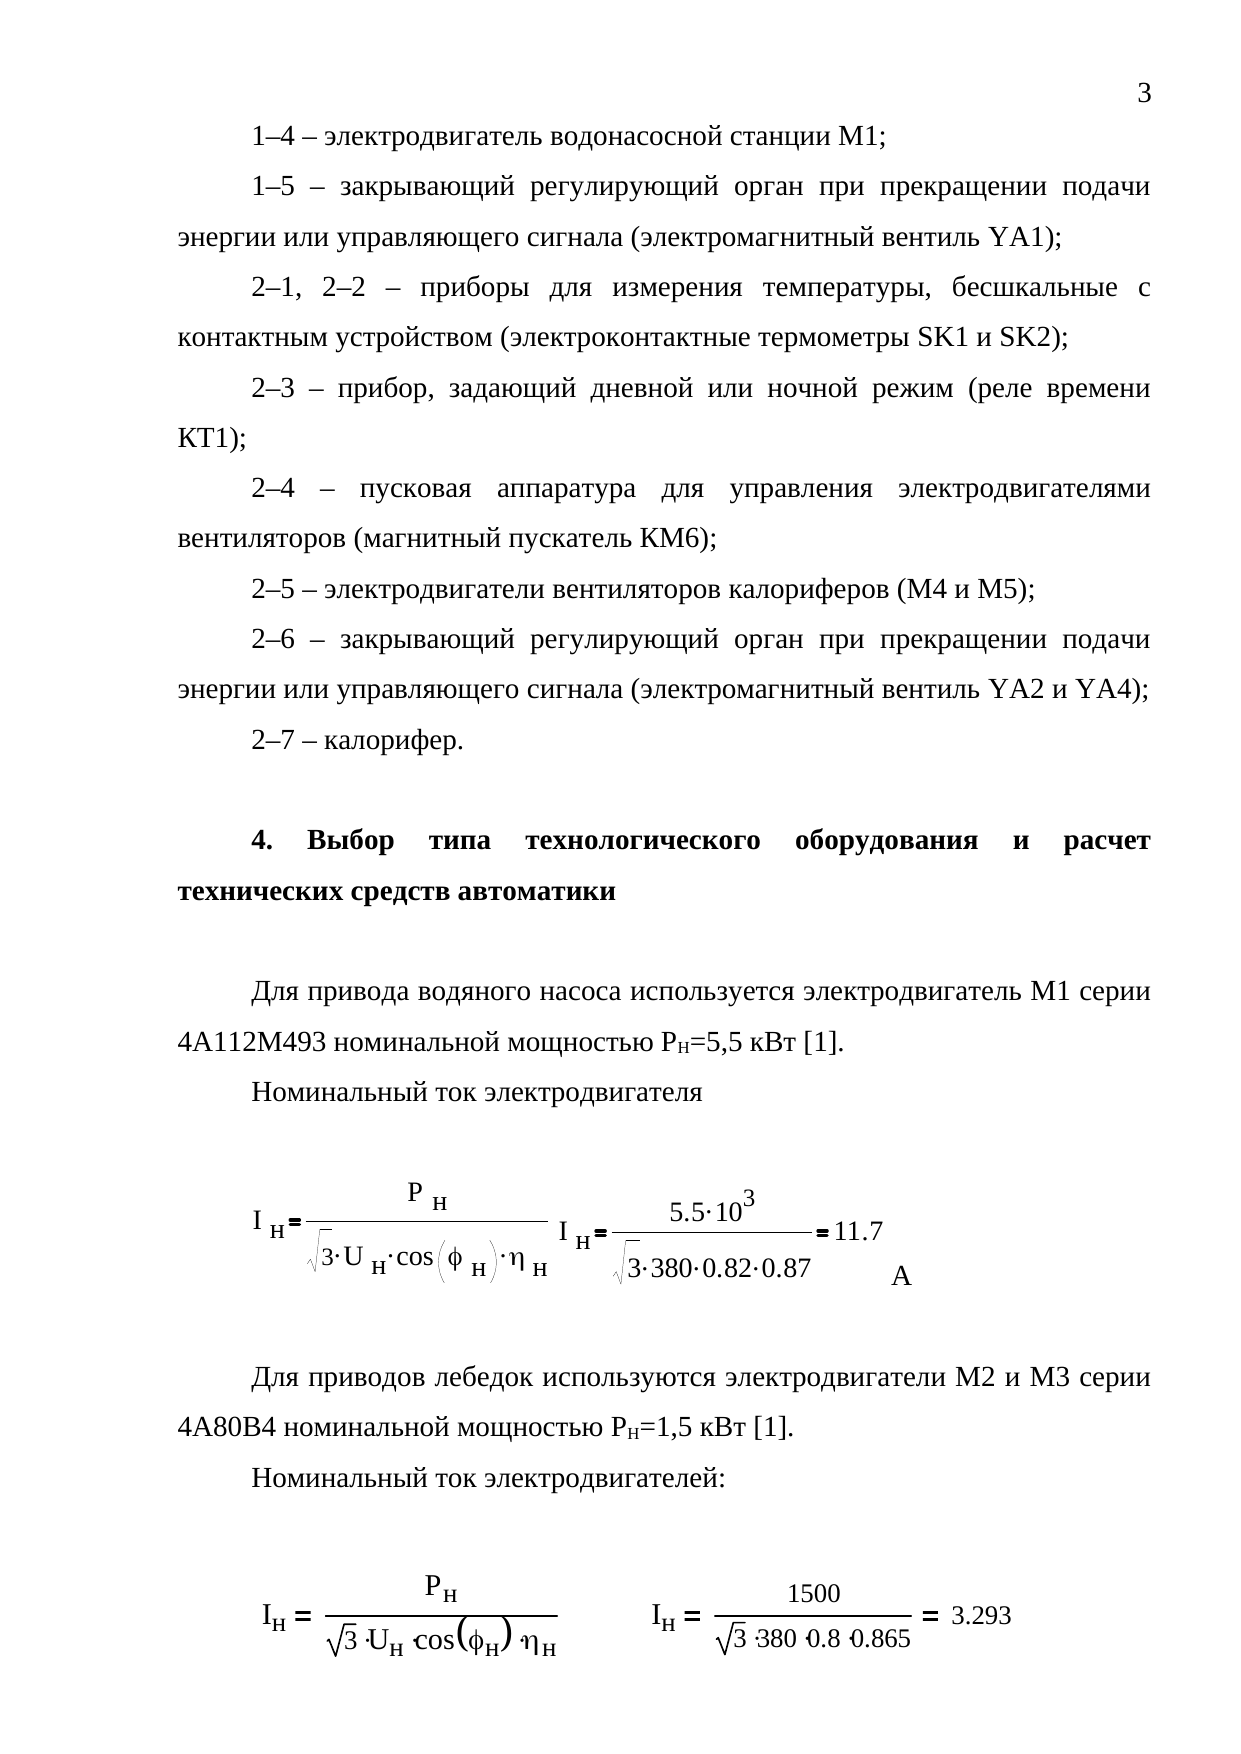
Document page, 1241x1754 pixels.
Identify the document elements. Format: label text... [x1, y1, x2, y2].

text Номинальный ток электродвигателей: [177, 1460, 1152, 1493]
text 2–1, 2–2 – приборы для измерения температуры, бесшкальные с контактным устройством (электроконтактные термометры SK1 и SK2); [177, 269, 1152, 353]
text 2–5 – электродвигатели вентиляторов калориферов (М4 и М5); [177, 571, 1152, 604]
text Номинальный ток электродвигателя [177, 1074, 1152, 1108]
text 2–3 – прибор, задающий дневной или ночной режим (реле времени КТ1); [177, 370, 1152, 453]
text 1–5 – закрывающий регулирующий орган при прекращении подачи энергии или управляющего сигнала (электромагнитный вентиль YA1); [177, 168, 1152, 252]
text А [177, 1175, 1152, 1292]
text 4. Выбор типа технологического оборудования и расчет технических средств автоматики [177, 822, 1152, 906]
text Для приводов лебедок используются электродвигатели М2 и М3 серии 4A80B4 номинальной мощностью РН=1,5 кВт [1]. [177, 1359, 1152, 1443]
text 1–4 – электродвигатель водонасосной станции М1; [177, 118, 1152, 152]
text 2–7 – калорифер. [177, 722, 1152, 755]
text 2–6 – закрывающий регулирующий орган при прекращении подачи энергии или управляющего сигнала (электромагнитный вентиль YA2 и YA4); [177, 621, 1152, 705]
text 2–4 – пусковая аппаратура для управления электродвигателями вентиляторов (магнитный пускатель КМ6); [177, 470, 1152, 554]
text Для привода водяного насоса используется электродвигатель М1 серии 4A112M493 номинальной мощностью РН=5,5 кВт [1]. [177, 973, 1152, 1057]
